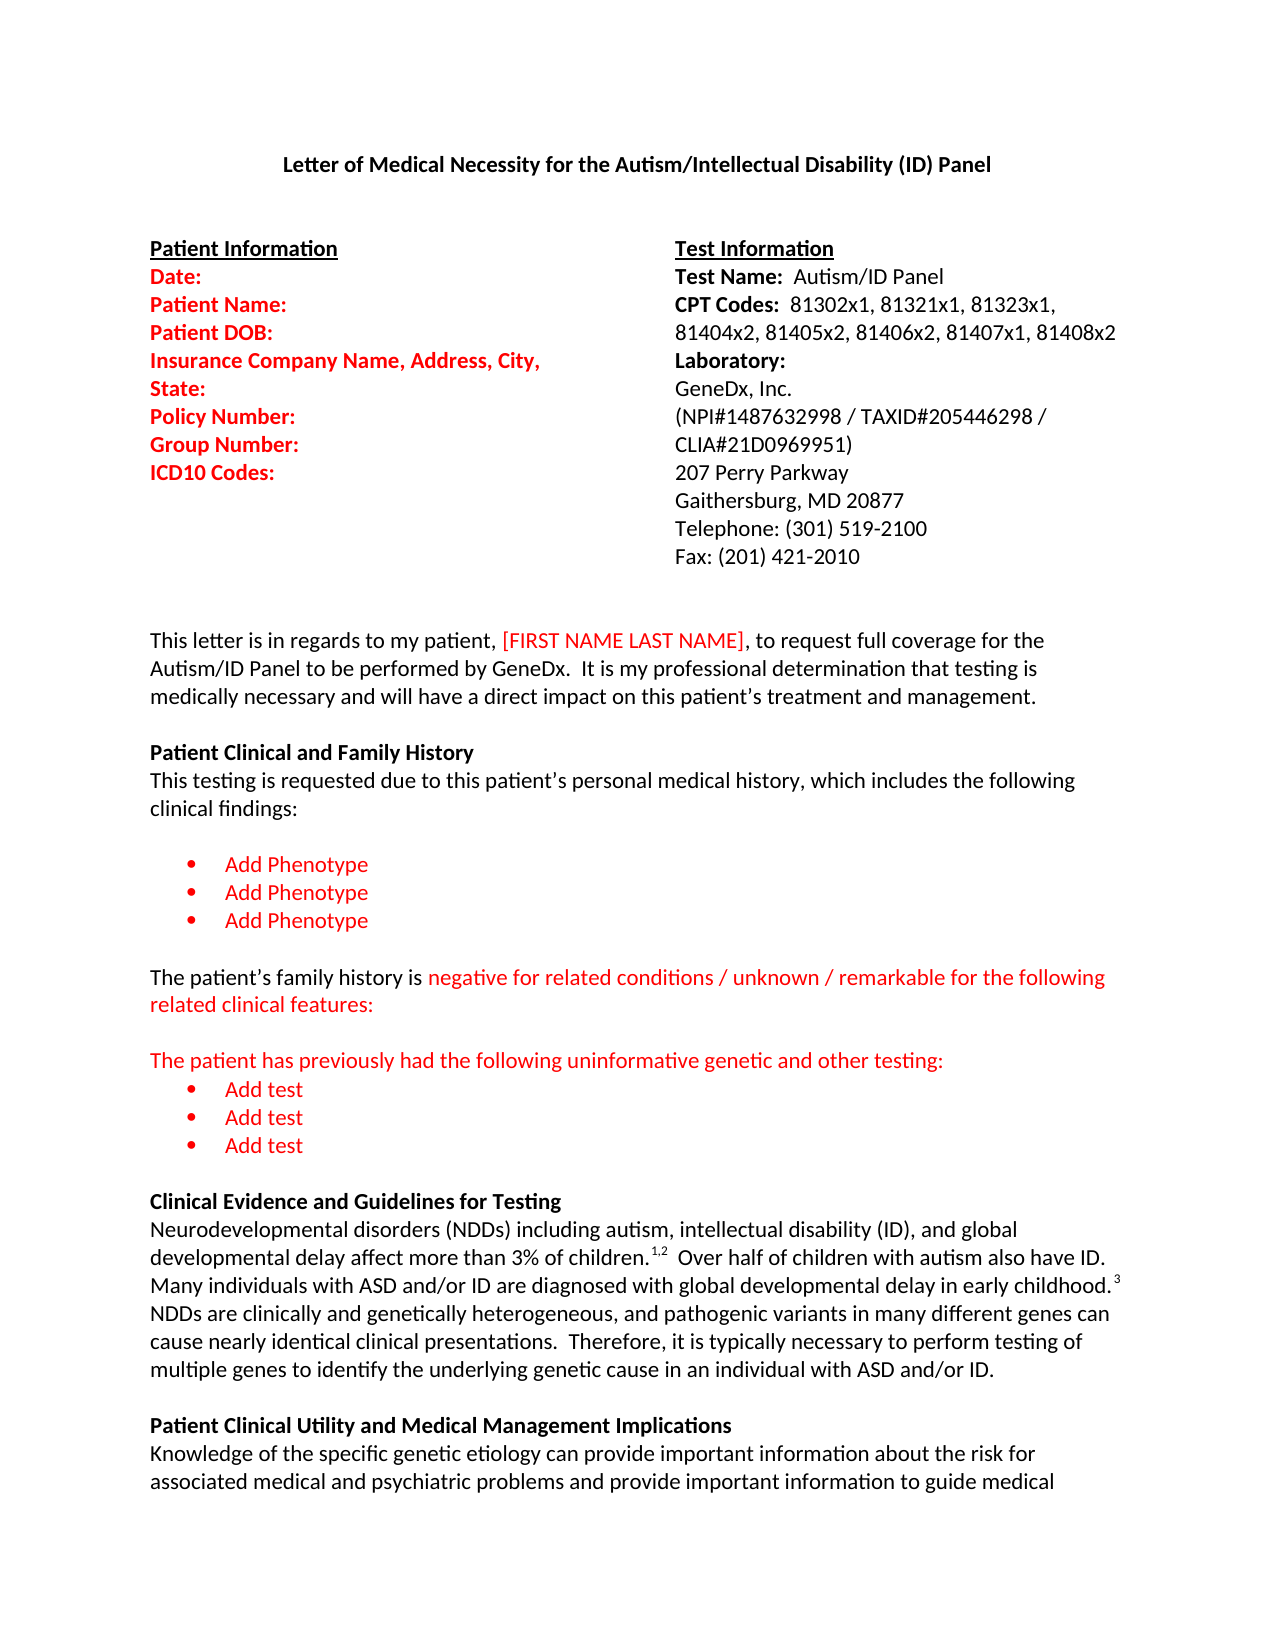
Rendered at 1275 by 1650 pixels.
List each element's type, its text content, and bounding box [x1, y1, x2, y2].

text Patient Information [150, 234, 600, 262]
text The patient’s family history is negative for related conditions / unknown / remarkable for the following related clinical features: [150, 963, 1125, 1019]
list Add test [187, 1075, 1125, 1103]
list Add test [187, 1103, 1125, 1131]
text Policy Number: [150, 402, 600, 430]
text Patient Clinical Utility and Medical Management Implications [150, 1411, 1125, 1439]
text Insurance Company Name, Address, City, State: [150, 346, 600, 402]
text Letter of Medical Necessity for the Autism/Intellectual Disability (ID) Panel [150, 150, 1125, 178]
text ICD10 Codes: [150, 458, 600, 486]
text (NPI#1487632998 / TAXID#205446298 / CLIA#21D0969951) [675, 402, 1125, 458]
text Neurodevelopmental disorders (NDDs) including autism, intellectual disability (ID), and global developmental delay affect more than 3% of children.1,2 Over half of children with autism also have ID. Many individuals with ASD and/or ID are diagnosed with global developmental delay in early childhood.3 NDDs are clinically and genetically heterogeneous, and pathogenic variants in many different genes can cause nearly identical clinical presentations. Therefore, it is typically necessary to perform testing of multiple genes to identify the underlying genetic cause in an individual with ASD and/or ID. [150, 1215, 1125, 1383]
text Date: [150, 262, 600, 290]
text Test Name: Autism/ID Panel [675, 262, 1125, 290]
text The patient has previously had the following uninformative genetic and other testing: [150, 1047, 1125, 1075]
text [150, 1439, 1125, 1495]
text Patient Clinical and Family History [150, 738, 1125, 766]
text Patient DOB: [150, 318, 600, 346]
list Add Phenotype [187, 878, 1125, 907]
list Add Phenotype [187, 851, 1125, 878]
text Fax: (201) 421-2010 [675, 542, 1125, 570]
text Patient Name: [150, 290, 600, 318]
list Add Phenotype [187, 907, 1125, 934]
text Group Number: [150, 430, 600, 458]
text 207 Perry Parkway [675, 458, 1125, 486]
list Add test [187, 1131, 1125, 1159]
text Telephone: (301) 519-2100 [675, 514, 1125, 542]
text This letter is in regards to my patient, [FIRST NAME LAST NAME], to request full coverage for the Autism/ID Panel to be performed by GeneDx. It is my professional determination that testing is medically necessary and will have a direct impact on this patient’s treatment and management. [150, 626, 1125, 710]
text GeneDx, Inc. [675, 374, 1125, 402]
text Laboratory: [675, 346, 1125, 374]
text Clinical Evidence and Guidelines for Testing [150, 1187, 1125, 1215]
text CPT Codes: 81302x1, 81321x1, 81323x1, 81404x2, 81405x2, 81406x2, 81407x1, 81408x2 [675, 290, 1125, 346]
text This testing is requested due to this patient’s personal medical history, which includes the following clinical findings: [150, 766, 1125, 822]
text Gaithersburg, MD 20877 [675, 486, 1125, 514]
text Test Information [675, 234, 1125, 262]
